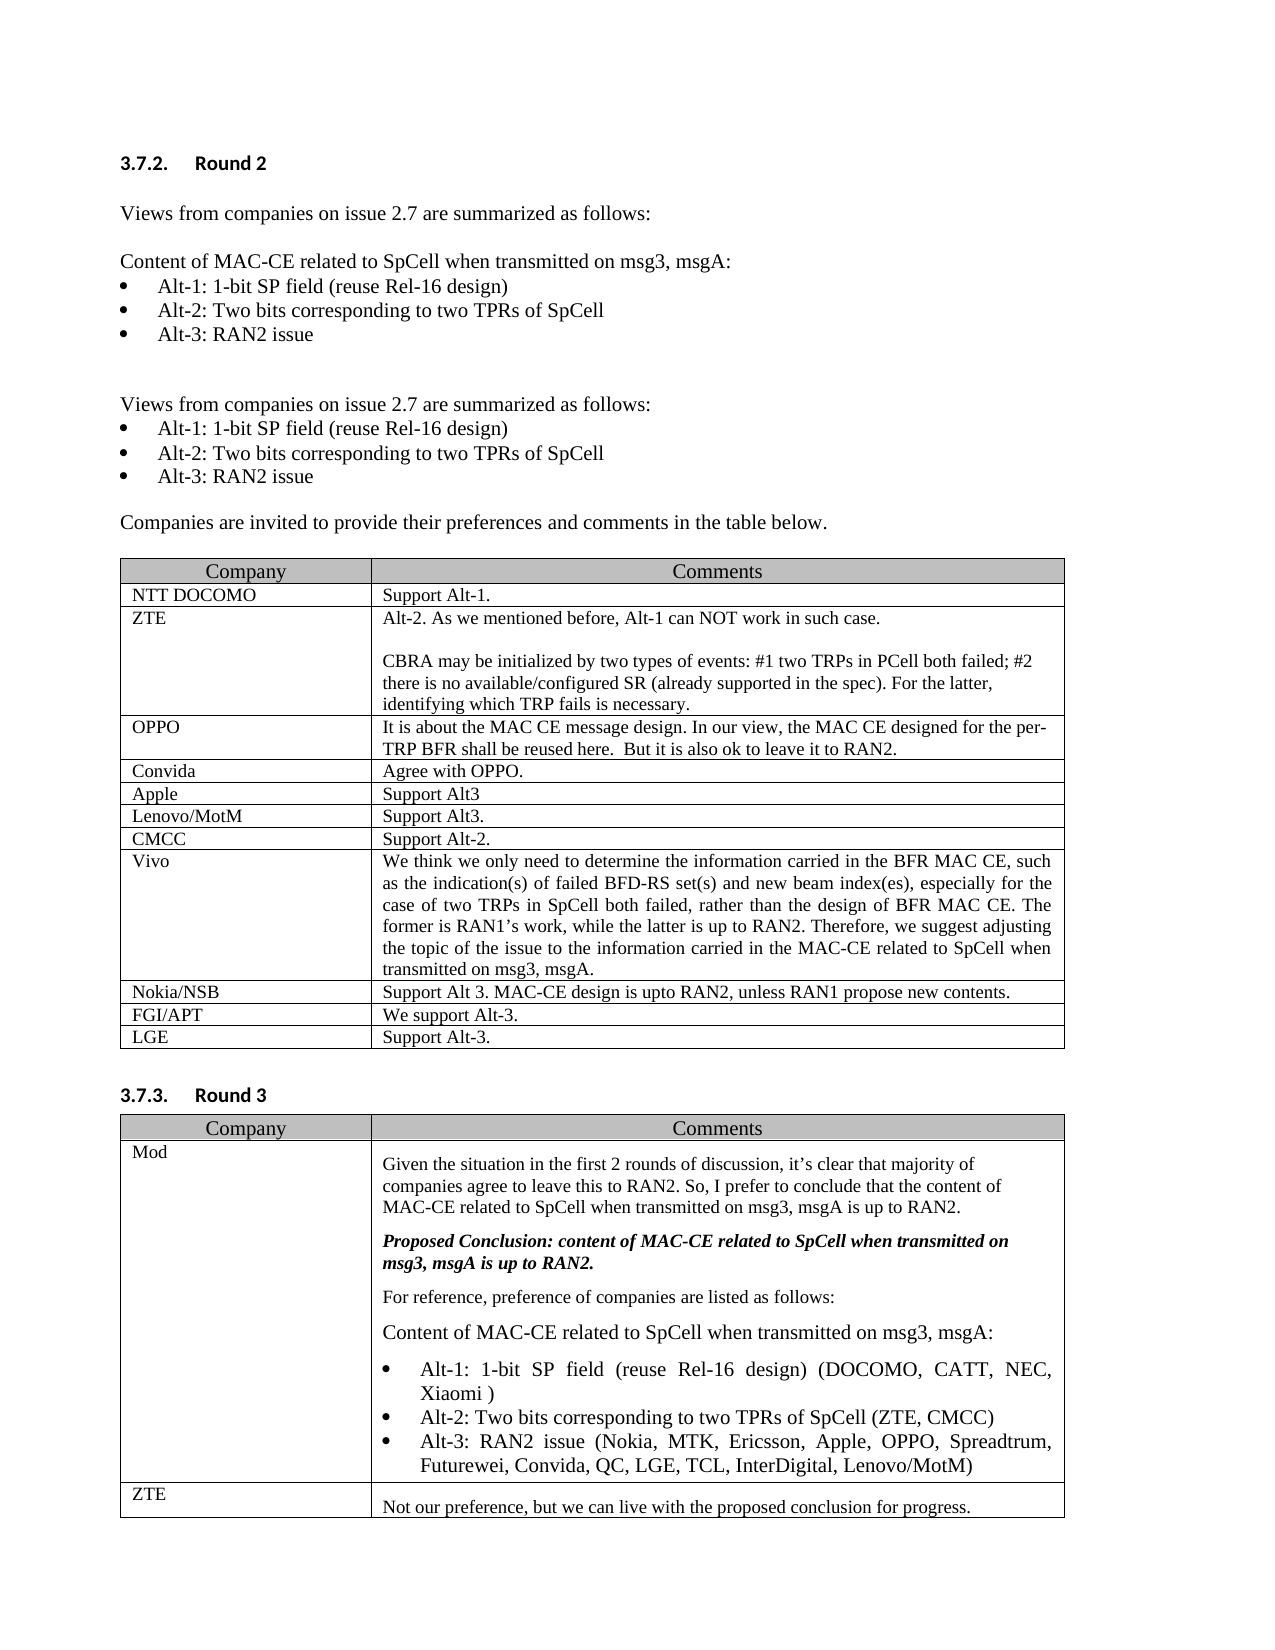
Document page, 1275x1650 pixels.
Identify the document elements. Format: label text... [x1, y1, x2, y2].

table_cell Support Alt-2. [372, 828, 1064, 849]
table_header Company [121, 559, 371, 583]
table_cell Support Alt3 [372, 783, 1064, 804]
table_cell CMCC [121, 828, 371, 849]
list Alt-1: 1-bit SP field (reuse Rel-16 design) [120, 273, 1155, 298]
list Alt-2: Two bits corresponding to two TPRs of SpCell [120, 298, 1155, 322]
text Companies are invited to provide their preferences and comments in the table below. [120, 510, 1155, 534]
list Alt-1: 1-bit SP field (reuse Rel-16 design) [120, 416, 1155, 440]
table_cell Convida [121, 760, 371, 782]
table_header Comments [372, 559, 1064, 583]
table_cell Mod [121, 1141, 371, 1482]
table_cell Support Alt-1. [372, 584, 1064, 606]
text Round 3 [120, 1083, 1155, 1108]
text Content of MAC-CE related to SpCell when transmitted on msg3, msgA: [120, 249, 1155, 273]
table_cell NTT DOCOMO [121, 584, 371, 606]
table_cell Alt-2. As we mentioned before, Alt-1 can NOT work in such case. CBRA may be initialized by two types of events: #1 two TRPs in PCell both failed; #2 there is no available/configured SR (already supported in the spec). For the latter, identifying which TRP fails is necessary. [372, 607, 1064, 715]
table_cell Support Alt-3. [372, 1026, 1064, 1048]
table_cell We think we only need to determine the information carried in the BFR MAC CE, such as the indication(s) of failed BFD-RS set(s) and new beam index(es), especially for the case of two TRPs in SpCell both failed, rather than the design of BFR MAC CE. The former is RAN1’s work, while the latter is up to RAN2. Therefore, we suggest adjusting the topic of the issue to the information carried in the MAC-CE related to SpCell when transmitted on msg3, msgA. [372, 850, 1064, 980]
list Alt-2: Two bits corresponding to two TPRs of SpCell [120, 440, 1155, 464]
table_cell Given the situation in the first 2 rounds of discussion, it’s clear that majority of companies agree to leave this to RAN2. So, I prefer to conclude that the content of MAC-CE related to SpCell when transmitted on msg3, msgA is up to RAN2. Proposed Conclusion: content of MAC-CE related to SpCell when transmitted on msg3, msgA is up to RAN2. For reference, preference of companies are listed as follows: Content of MAC-CE related to SpCell when transmitted on msg3, msgA: Alt-1: 1-bit SP field (reuse Rel-16 design) (DOCOMO, CATT, NEC, Xiaomi ) Alt-2: Two bits corresponding to two TPRs of SpCell (ZTE, CMCC) Alt-3: RAN2 issue (Nokia, MTK, Ericsson, Apple, OPPO, Spreadtrum, Futurewei, Convida, QC, LGE, TCL, InterDigital, Lenovo/MotM) [372, 1141, 1064, 1482]
table_cell Vivo [121, 850, 371, 980]
table_cell Apple [121, 783, 371, 804]
table_cell Agree with OPPO. [372, 760, 1064, 782]
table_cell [372, 1483, 1064, 1517]
table_cell We support Alt-3. [372, 1004, 1064, 1025]
table_cell Support Alt 3. MAC-CE design is upto RAN2, unless RAN1 propose new contents. [372, 981, 1064, 1002]
table_cell ZTE [121, 607, 371, 715]
table_cell Nokia/NSB [121, 981, 371, 1002]
text Views from companies on issue 2.7 are summarized as follows: [120, 200, 1155, 224]
table_cell ZTE [121, 1483, 371, 1517]
list Alt-3: RAN2 issue [120, 322, 1155, 346]
table_cell Support Alt3. [372, 805, 1064, 827]
table_header Company [121, 1115, 371, 1139]
table_cell FGI/APT [121, 1004, 371, 1025]
table_cell OPPO [121, 716, 371, 759]
table_cell Lenovo/MotM [121, 805, 371, 827]
table_cell It is about the MAC CE message design. In our view, the MAC CE designed for the per-TRP BFR shall be reused here. But it is also ok to leave it to RAN2. [372, 716, 1064, 759]
list Alt-3: RAN2 issue [120, 464, 1155, 488]
table_header Comments [372, 1115, 1064, 1139]
table_cell LGE [121, 1026, 371, 1048]
text Views from companies on issue 2.7 are summarized as follows: [120, 392, 1155, 416]
text Round 2 [120, 150, 1155, 175]
